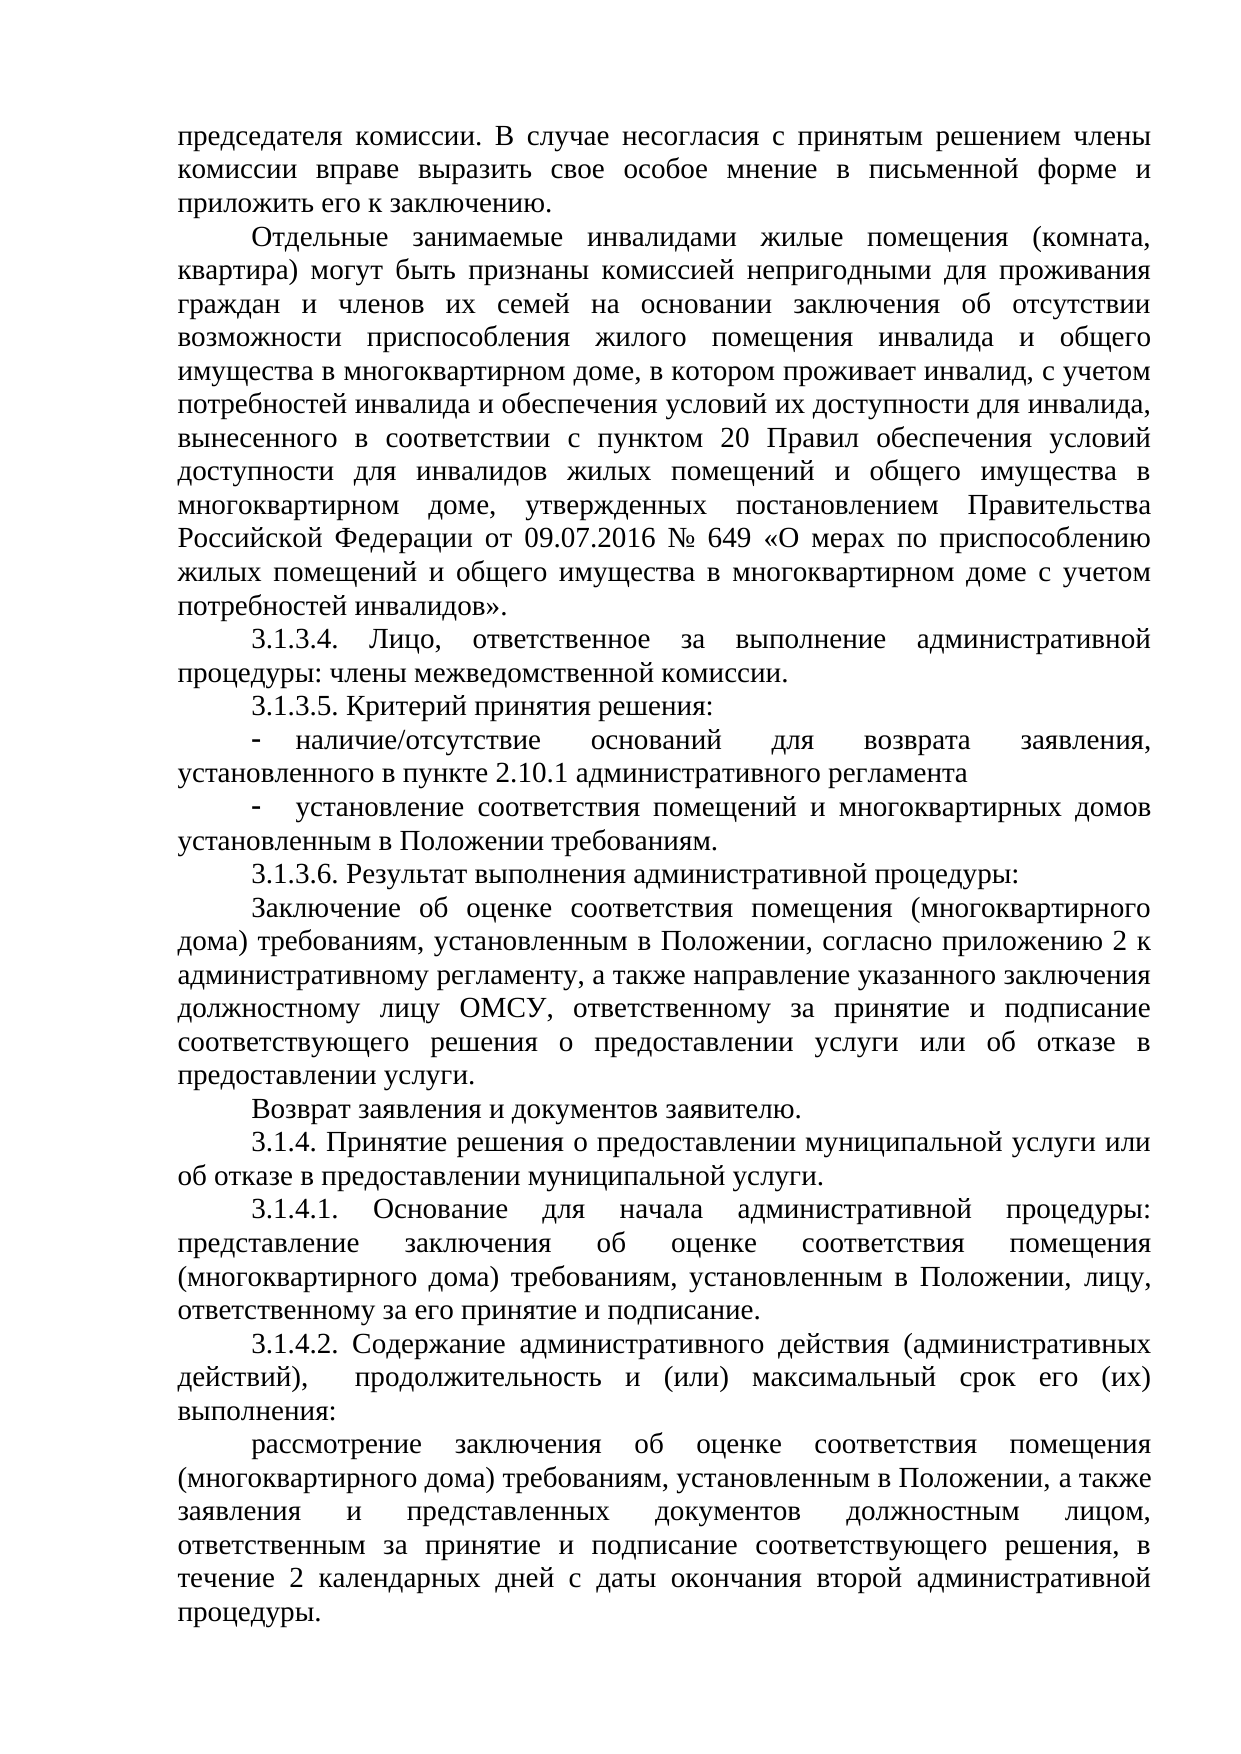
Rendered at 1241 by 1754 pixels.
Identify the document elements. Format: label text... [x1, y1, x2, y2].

text рассмотрение заключения об оценке соответствия помещения (многоквартирного дома) требованиям, установленным в Положении, а также заявления и представленных документов должностным лицом, ответственным за принятие и подписание соответствующего решения, в течение 2 календарных дней с даты окончания второй административной процедуры. [177, 1426, 1152, 1628]
list наличие/отсутствие оснований для возврата заявления, установленного в пункте 2.10.1 административного регламента [177, 722, 1152, 789]
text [177, 118, 1152, 219]
text 3.1.4.1. Основание для начала административной процедуры: представление заключения об оценке соответствия помещения (многоквартирного дома) требованиям, установленным в Положении, лицу, ответственному за его принятие и подписание. [177, 1192, 1152, 1326]
text 3.1.3.4. Лицо, ответственное за выполнение административной процедуры: члены межведомственной комиссии. [177, 621, 1152, 688]
text 3.1.3.5. Критерий принятия решения: [177, 688, 1152, 722]
text 3.1.4.2. Содержание административного действия (административных действий), продолжительность и (или) максимальный срок его (их) выполнения: [177, 1326, 1152, 1426]
text 3.1.3.6. Результат выполнения административной процедуры: [177, 856, 1152, 890]
list установление соответствия помещений и многоквартирных домов установленным в Положении требованиям. [177, 789, 1152, 856]
text 3.1.4. Принятие решения о предоставлении муниципальной услуги или об отказе в предоставлении муниципальной услуги. [177, 1124, 1152, 1192]
text Заключение об оценке соответствия помещения (многоквартирного дома) требованиям, установленным в Положении, согласно приложению 2 к административному регламенту, а также направление указанного заключения должностному лицу ОМСУ, ответственному за принятие и подписание соответствующего решения о предоставлении услуги или об отказе в предоставлении услуги. [177, 890, 1152, 1091]
text Возврат заявления и документов заявителю. [177, 1091, 1152, 1124]
text Отдельные занимаемые инвалидами жилые помещения (комната, квартира) могут быть признаны комиссией непригодными для проживания граждан и членов их семей на основании заключения об отсутствии возможности приспособления жилого помещения инвалида и общего имущества в многоквартирном доме, в котором проживает инвалид, с учетом потребностей инвалида и обеспечения условий их доступности для инвалида, вынесенного в соответствии с пунктом 20 Правил обеспечения условий доступности для инвалидов жилых помещений и общего имущества в многоквартирном доме, утвержденных постановлением Правительства Российской Федерации от 09.07.2016 № 649 «О мерах по приспособлению жилых помещений и общего имущества в многоквартирном доме с учетом потребностей инвалидов». [177, 219, 1152, 621]
